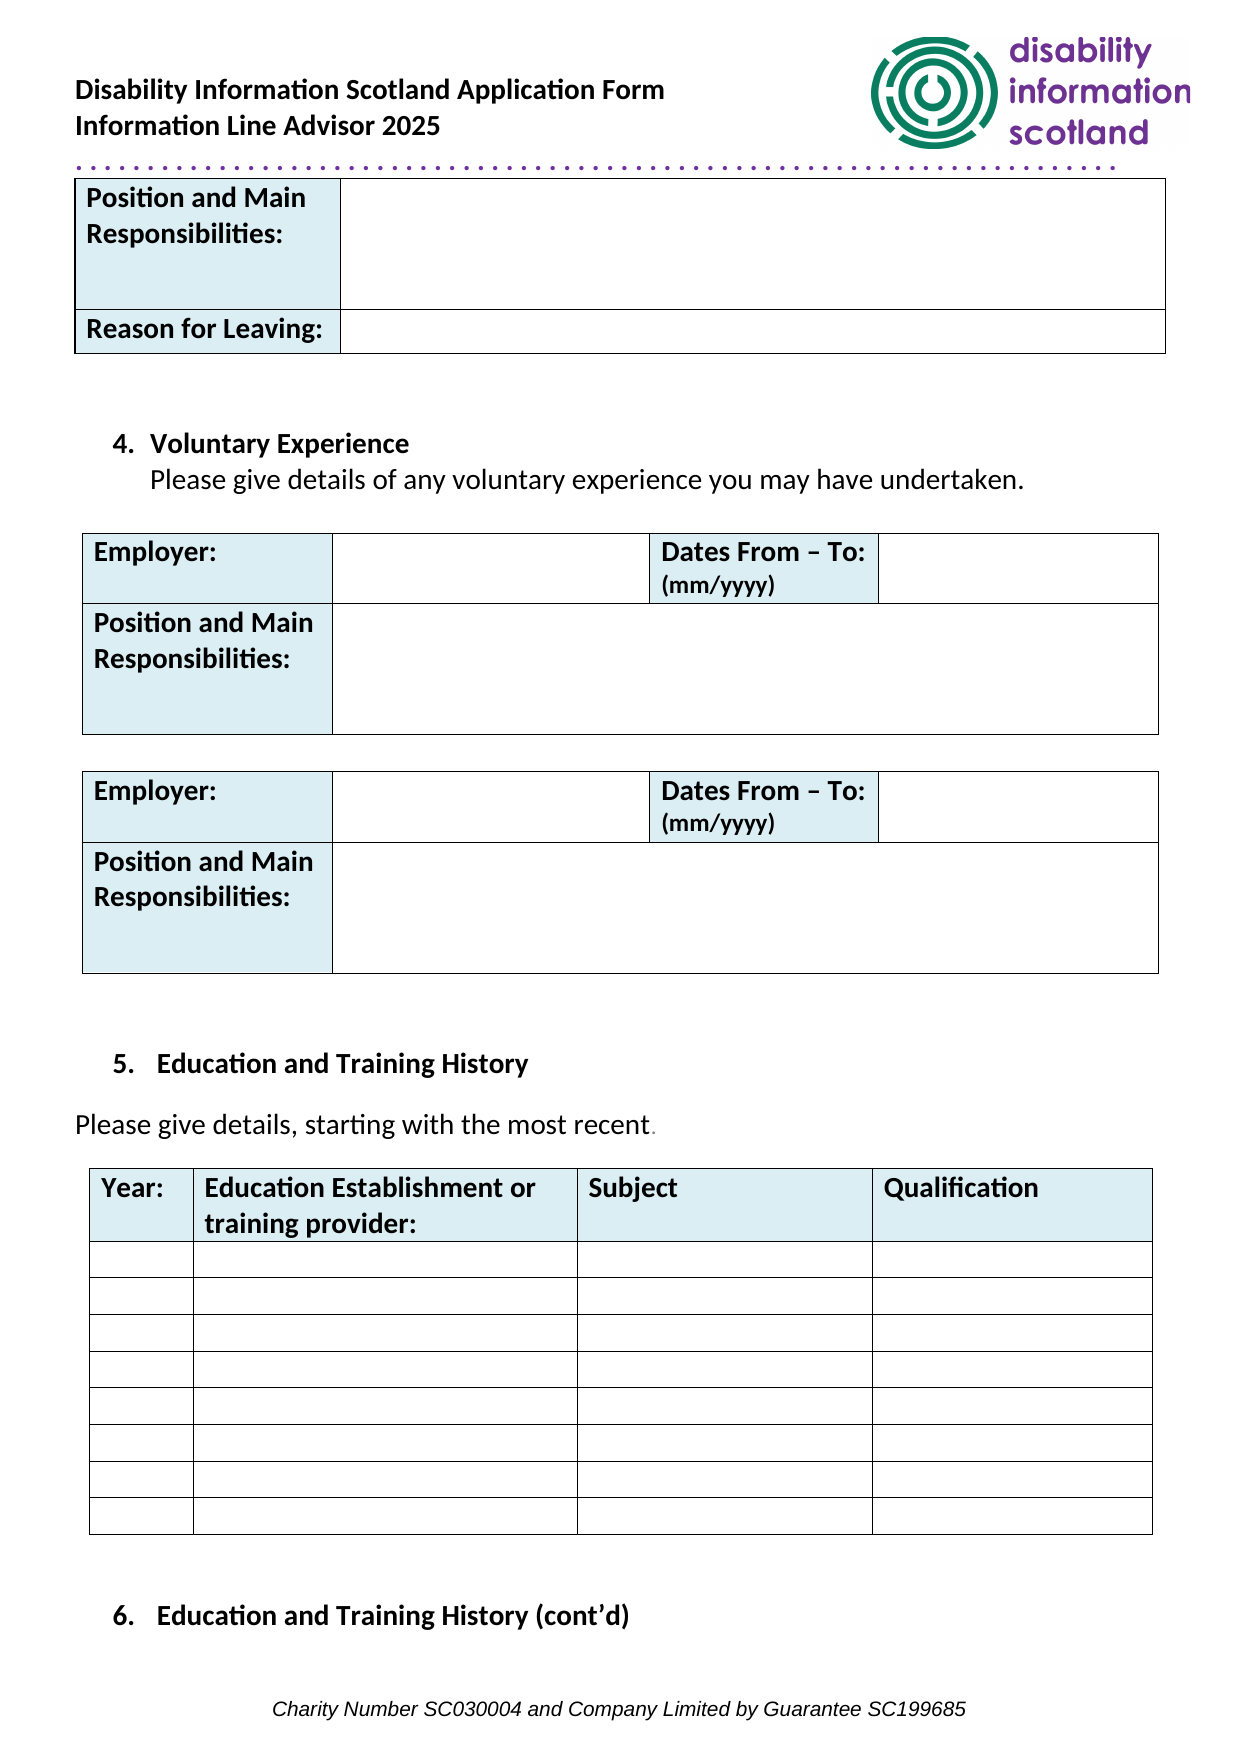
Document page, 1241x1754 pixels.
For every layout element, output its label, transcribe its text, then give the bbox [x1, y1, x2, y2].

table_cell [90, 1425, 193, 1461]
picture [871, 37, 1191, 149]
table_cell [873, 1315, 1152, 1351]
table_cell [578, 1278, 872, 1314]
table_cell [578, 1425, 872, 1461]
table_header Dates From – To: (mm/yyyy) [650, 534, 878, 603]
table_cell [194, 1278, 577, 1314]
table_cell [873, 1498, 1152, 1534]
table_cell [578, 1498, 872, 1534]
table_cell [194, 1242, 577, 1277]
table_cell [578, 1462, 872, 1497]
table_cell [194, 1352, 577, 1387]
table_cell [90, 1462, 193, 1497]
table_cell [341, 310, 1165, 353]
table_cell [333, 604, 1158, 734]
table_header Education Establishment or training provider: [194, 1169, 577, 1241]
text Please give details of any voluntary experience you may have undertaken. [150, 461, 1165, 497]
table_cell [873, 1352, 1152, 1387]
table_cell [90, 1352, 193, 1387]
table_header Qualification [873, 1169, 1152, 1241]
table_cell [873, 1425, 1152, 1461]
table_cell [578, 1388, 872, 1424]
table_cell [194, 1498, 577, 1534]
list Voluntary Experience [112, 426, 1165, 461]
table_cell [578, 1242, 872, 1277]
table_cell [333, 843, 1158, 972]
table_cell [341, 179, 1165, 309]
table_cell [90, 1388, 193, 1424]
table_cell [873, 1388, 1152, 1424]
table_header Dates From – To: (mm/yyyy) [650, 772, 878, 842]
table_cell [873, 1278, 1152, 1314]
table_cell [90, 1315, 193, 1351]
table_cell [578, 1315, 872, 1351]
table_cell [194, 1388, 577, 1424]
table_cell Reason for Leaving: [76, 310, 340, 353]
table_cell [90, 1278, 193, 1314]
table_cell Position and Main Responsibilities: [76, 179, 340, 309]
table_cell [194, 1425, 577, 1461]
table_header Employer: [83, 534, 332, 603]
list Education and Training History [112, 1045, 1165, 1080]
text Please give details, starting with the most recent. [75, 1106, 1165, 1142]
table_header [879, 534, 1158, 603]
table_header [333, 772, 649, 842]
list Education and Training History (cont’d) [112, 1597, 1165, 1632]
table_header Subject [578, 1169, 872, 1241]
table_header Year: [90, 1169, 193, 1241]
table_cell [194, 1315, 577, 1351]
table_cell Position and Main Responsibilities: [83, 604, 332, 734]
table_cell [873, 1242, 1152, 1277]
table_cell [873, 1462, 1152, 1497]
table_cell [578, 1352, 872, 1387]
table_header [333, 534, 649, 603]
table_cell Position and Main Responsibilities: [83, 843, 332, 972]
table_header [879, 772, 1158, 842]
table_cell [90, 1242, 193, 1277]
table_cell [194, 1462, 577, 1497]
table_header Employer: [83, 772, 332, 842]
table_cell [90, 1498, 193, 1534]
